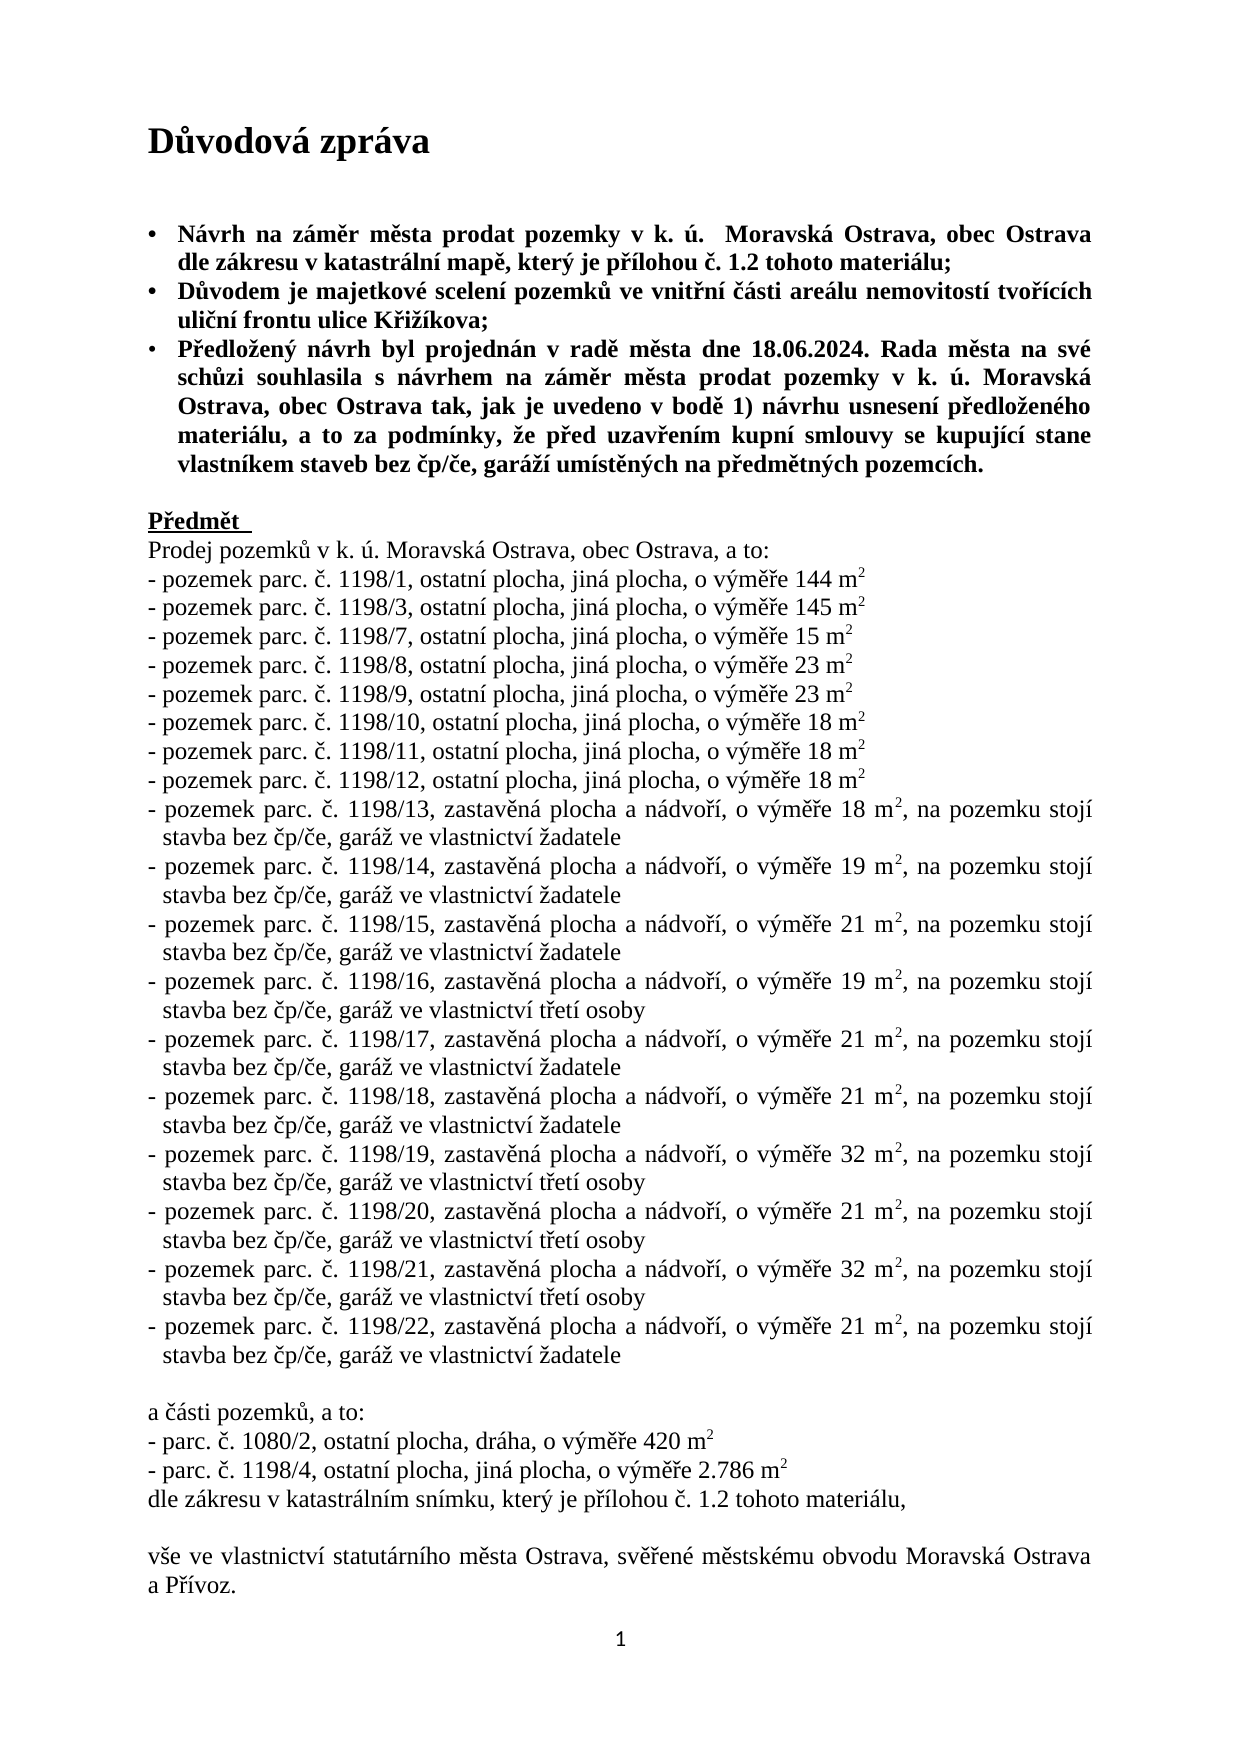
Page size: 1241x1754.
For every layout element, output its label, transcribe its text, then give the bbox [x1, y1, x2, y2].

text - pozemek parc. č. 1198/21, zastavěná plocha a nádvoří, o výměře 32 m2, na pozemku stojí stavba bez čp/če, garáž ve vlastnictví třetí osoby [148, 1254, 1093, 1311]
list Důvodem je majetkové scelení pozemků ve vnitřní části areálu nemovitostí tvořících uliční frontu ulice Křižíkova; [148, 276, 1093, 334]
text - pozemek parc. č. 1198/13, zastavěná plocha a nádvoří, o výměře 18 m2, na pozemku stojí stavba bez čp/če, garáž ve vlastnictví žadatele [148, 794, 1093, 851]
text - parc. č. 1198/4, ostatní plocha, jiná plocha, o výměře 2.786 m2 [148, 1455, 1093, 1484]
text a části pozemků, a to: [148, 1397, 1093, 1426]
text - pozemek parc. č. 1198/22, zastavěná plocha a nádvoří, o výměře 21 m2, na pozemku stojí stavba bez čp/če, garáž ve vlastnictví žadatele [148, 1311, 1093, 1369]
text - pozemek parc. č. 1198/20, zastavěná plocha a nádvoří, o výměře 21 m2, na pozemku stojí stavba bez čp/če, garáž ve vlastnictví třetí osoby [148, 1196, 1093, 1254]
text - pozemek parc. č. 1198/17, zastavěná plocha a nádvoří, o výměře 21 m2, na pozemku stojí stavba bez čp/če, garáž ve vlastnictví žadatele [148, 1024, 1093, 1081]
list Předložený návrh byl projednán v radě města dne 18.06.2024. Rada města na své schůzi souhlasila s návrhem na záměr města prodat pozemky v k. ú. Moravská Ostrava, obec Ostrava tak, jak je uvedeno v bodě 1) návrhu usnesení předloženého materiálu, a to za podmínky, že před uzavřením kupní smlouvy se kupující stane vlastníkem staveb bez čp/če, garáží umístěných na předmětných pozemcích. [148, 334, 1093, 477]
text - pozemek parc. č. 1198/3, ostatní plocha, jiná plocha, o výměře 145 m2 [148, 592, 1093, 621]
text - pozemek parc. č. 1198/14, zastavěná plocha a nádvoří, o výměře 19 m2, na pozemku stojí stavba bez čp/če, garáž ve vlastnictví žadatele [148, 851, 1093, 909]
text - pozemek parc. č. 1198/19, zastavěná plocha a nádvoří, o výměře 32 m2, na pozemku stojí stavba bez čp/če, garáž ve vlastnictví třetí osoby [148, 1139, 1093, 1196]
text - pozemek parc. č. 1198/8, ostatní plocha, jiná plocha, o výměře 23 m2 [148, 650, 1093, 679]
text - pozemek parc. č. 1198/18, zastavěná plocha a nádvoří, o výměře 21 m2, na pozemku stojí stavba bez čp/če, garáž ve vlastnictví žadatele [148, 1081, 1093, 1139]
text - parc. č. 1080/2, ostatní plocha, dráha, o výměře 420 m2 [148, 1426, 1093, 1455]
list Návrh na záměr města prodat pozemky v k. ú. Moravská Ostrava, obec Ostrava dle zákresu v katastrální mapě, který je přílohou č. 1.2 tohoto materiálu; [148, 219, 1093, 276]
text - pozemek parc. č. 1198/16, zastavěná plocha a nádvoří, o výměře 19 m2, na pozemku stojí stavba bez čp/če, garáž ve vlastnictví třetí osoby [148, 966, 1093, 1024]
text vše ve vlastnictví statutárního města Ostrava, svěřené městskému obvodu Moravská Ostrava a Přívoz. [148, 1541, 1093, 1599]
text Prodej pozemků v k. ú. Moravská Ostrava, obec Ostrava, a to: [148, 535, 1093, 564]
text - pozemek parc. č. 1198/1, ostatní plocha, jiná plocha, o výměře 144 m2 [148, 564, 1093, 592]
text - pozemek parc. č. 1198/7, ostatní plocha, jiná plocha, o výměře 15 m2 [148, 621, 1093, 650]
text dle zákresu v katastrálním snímku, který je přílohou č. 1.2 tohoto materiálu, [148, 1484, 1093, 1512]
text - pozemek parc. č. 1198/10, ostatní plocha, jiná plocha, o výměře 18 m2 [148, 707, 1093, 736]
text - pozemek parc. č. 1198/11, ostatní plocha, jiná plocha, o výměře 18 m2 [148, 736, 1093, 765]
text - pozemek parc. č. 1198/12, ostatní plocha, jiná plocha, o výměře 18 m2 [148, 765, 1093, 794]
text - pozemek parc. č. 1198/9, ostatní plocha, jiná plocha, o výměře 23 m2 [148, 679, 1093, 707]
text - pozemek parc. č. 1198/15, zastavěná plocha a nádvoří, o výměře 21 m2, na pozemku stojí stavba bez čp/če, garáž ve vlastnictví žadatele [148, 909, 1093, 966]
text Důvodová zpráva [148, 118, 1093, 161]
text Předmět [148, 506, 1093, 535]
